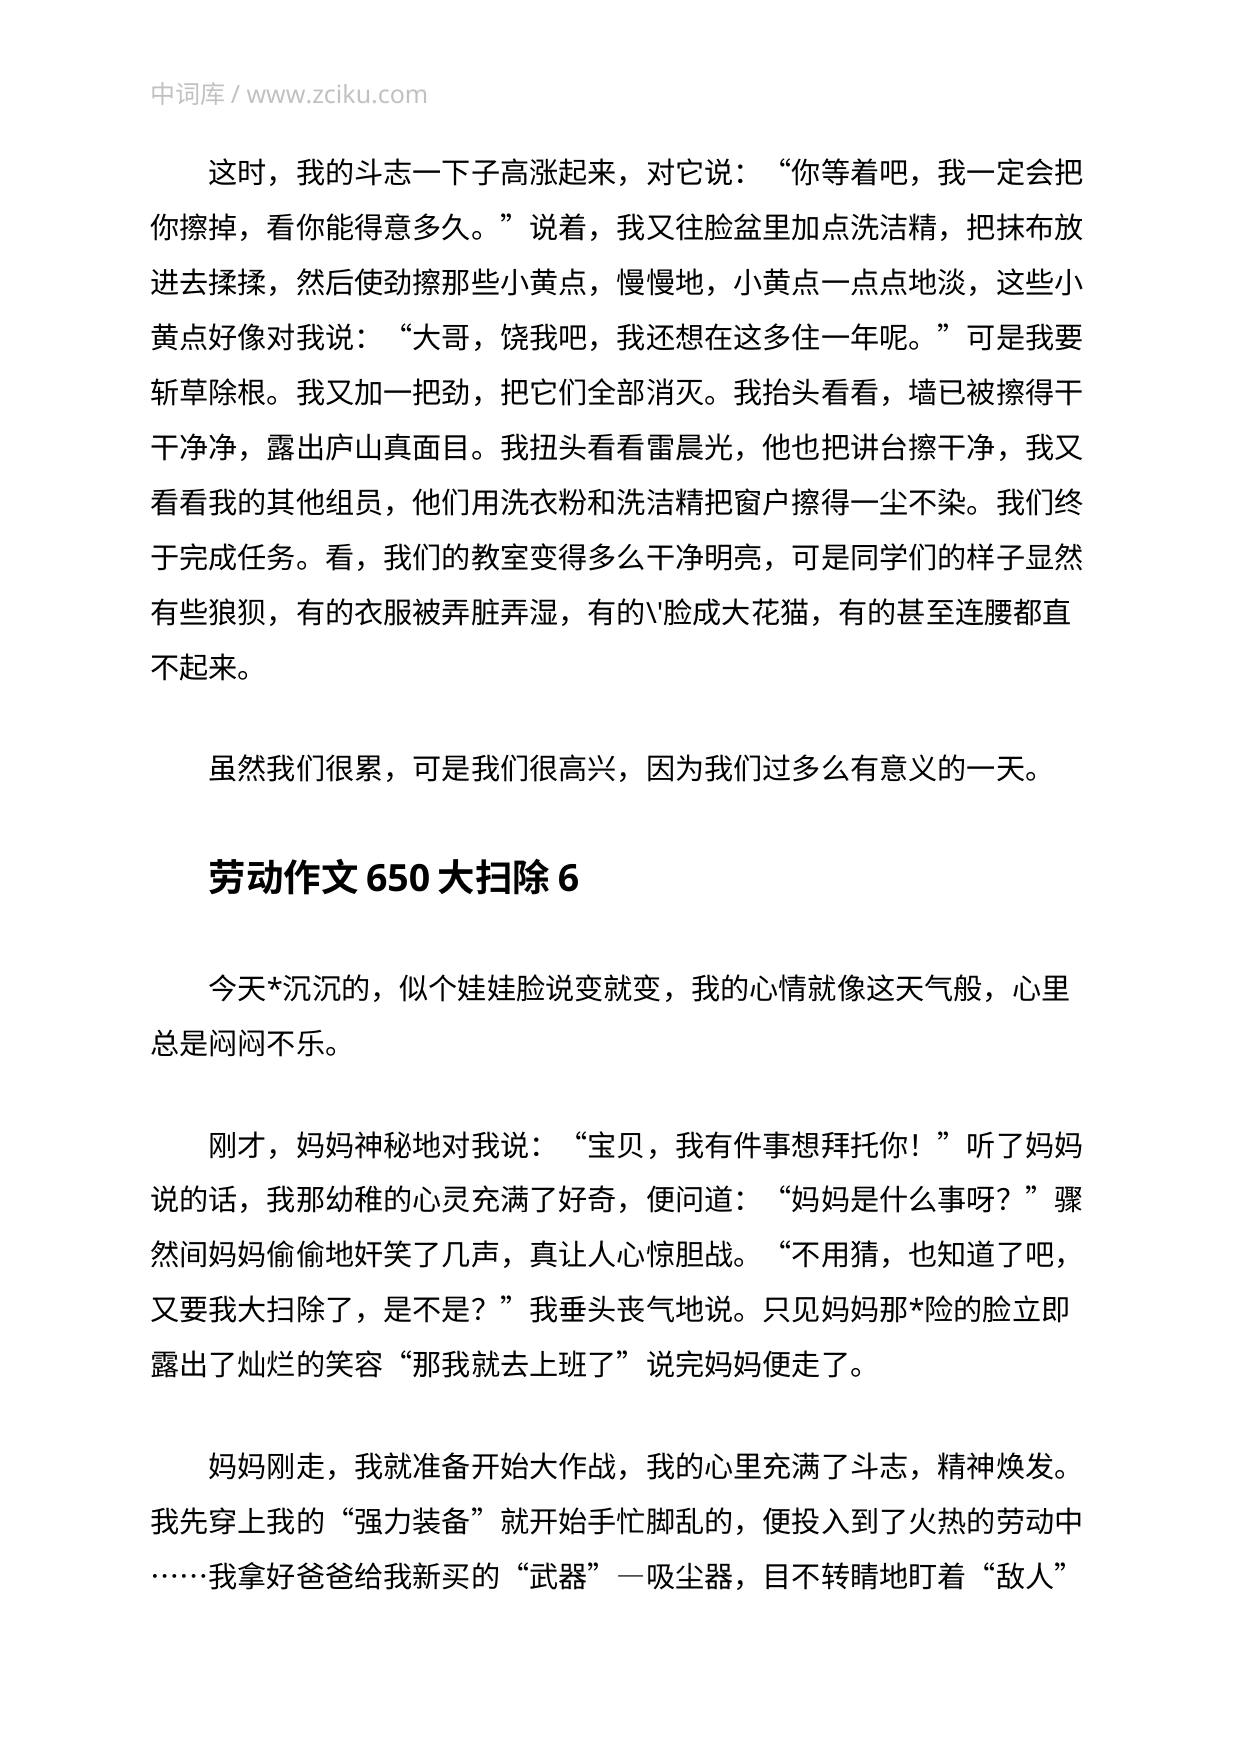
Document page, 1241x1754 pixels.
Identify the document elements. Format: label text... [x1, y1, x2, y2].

text 虽然我们很累，可是我们很高兴，因为我们过多么有意义的一天。 [150, 746, 1090, 788]
text 劳动作文650大扫除6 [150, 848, 1090, 902]
text 今天*沉沉的，似个娃娃脸说变就变，我的心情就像这天气般，心里总是闷闷不乐。 [150, 965, 1090, 1063]
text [150, 1443, 1090, 1596]
text 这时，我的斗志一下子高涨起来，对它说：“你等着吧，我一定会把你擦掉，看你能得意多久。”说着，我又往脸盆里加点洗洁精，把抹布放进去揉揉，然后使劲擦那些小黄点，慢慢地，小黄点一点点地淡，这些小黄点好像对我说：“大哥，饶我吧，我还想在这多住一年呢。”可是我要斩草除根。我又加一把劲，把它们全部消灭。我抬头看看，墙已被擦得干干净净，露出庐山真面目。我扭头看看雷晨光，他也把讲台擦干净，我又看看我的其他组员，他们用洗衣粉和洗洁精把窗户擦得一尘不染。我们终于完成任务。看，我们的教室变得多么干净明亮，可是同学们的样子显然有些狼狈，有的衣服被弄脏弄湿，有的\'脸成大花猫，有的甚至连腰都直不起来。 [150, 150, 1090, 686]
text 刚才，妈妈神秘地对我说：“宝贝，我有件事想拜托你！”听了妈妈说的话，我那幼稚的心灵充满了好奇，便问道：“妈妈是什么事呀？”骤然间妈妈偷偷地奸笑了几声，真让人心惊胆战。“不用猜，也知道了吧，又要我大扫除了，是不是？”我垂头丧气地说。只见妈妈那*险的脸立即露出了灿烂的笑容“那我就去上班了”说完妈妈便走了。 [150, 1122, 1090, 1384]
